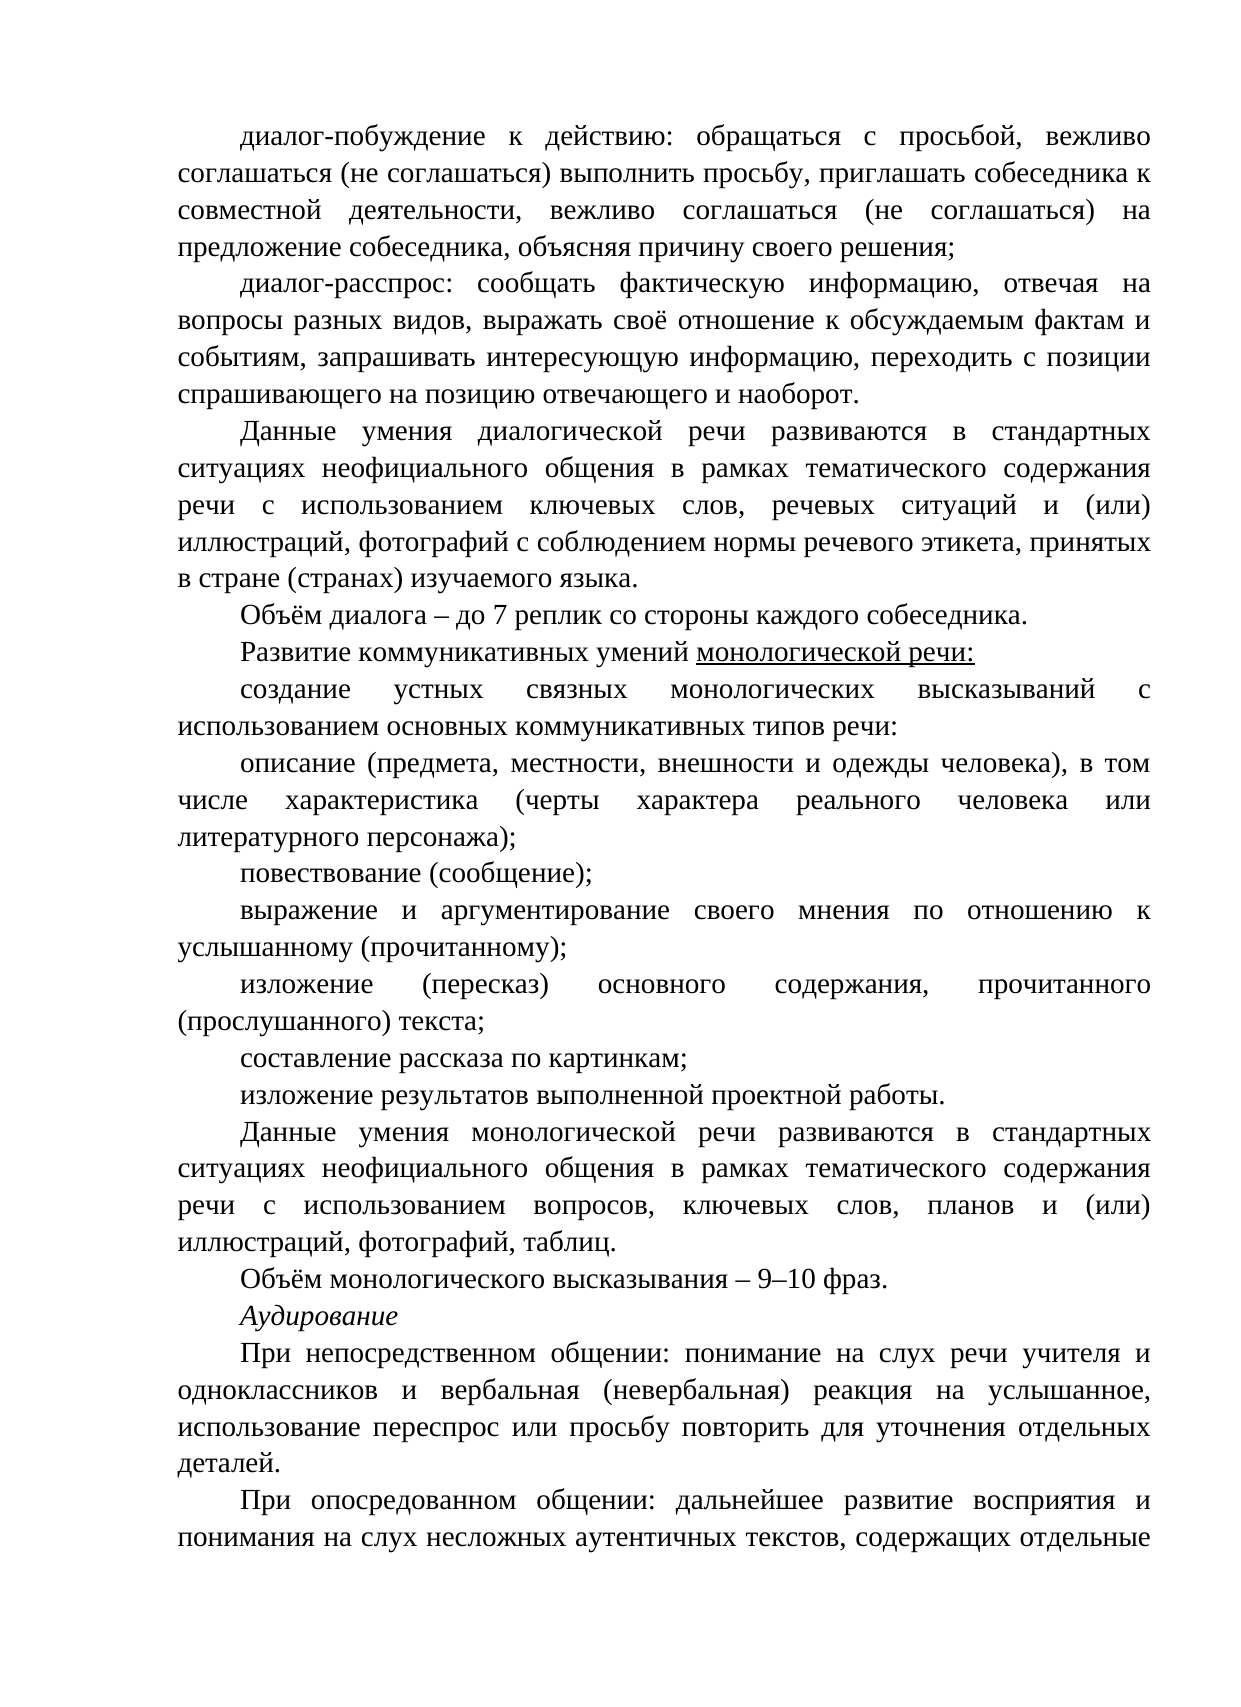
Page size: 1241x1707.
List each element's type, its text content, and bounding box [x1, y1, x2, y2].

text Объём диалога – до 7 реплик со стороны каждого собеседника. [177, 597, 1152, 631]
text повествование (сообщение); [177, 856, 1152, 889]
text Данные умения диалогической речи развиваются в стандартных ситуациях неофициального общения в рамках тематического содержания речи с использованием ключевых слов, речевых ситуаций и (или) иллюстраций, фотографий с соблюдением нормы речевого этикета, принятых в стране (странах) изучаемого языка. [177, 413, 1152, 594]
text диалог-расспрос: сообщать фактическую информацию, отвечая на вопросы разных видов, выражать своё отношение к обсуждаемым фактам и событиям, запрашивать интересующую информацию, переходить с позиции спрашивающего на позицию отвечающего и наоборот. [177, 266, 1152, 410]
text изложение результатов выполненной проектной работы. [177, 1077, 1152, 1110]
text Объём монологического высказывания – 9–10 фраз. [177, 1261, 1152, 1295]
text выражение и аргументирование своего мнения по отношению к услышанному (прочитанному); [177, 892, 1152, 963]
text изложение (пересказ) основного содержания, прочитанного (прослушанного) текста; [177, 966, 1152, 1037]
text Данные умения монологической речи развиваются в стандартных ситуациях неофициального общения в рамках тематического содержания речи с использованием вопросов, ключевых слов, планов и (или) иллюстраций, фотографий, таблиц. [177, 1114, 1152, 1258]
text При непосредственном общении: понимание на слух речи учителя и одноклассников и вербальная (невербальная) реакция на услышанное, использование переспрос или просьбу повторить для уточнения отдельных деталей. [177, 1335, 1152, 1479]
text создание устных связных монологических высказываний с использованием основных коммуникативных типов речи: [177, 671, 1152, 742]
text Аудирование [177, 1298, 1152, 1332]
text диалог-побуждение к действию: обращаться с просьбой, вежливо соглашаться (не соглашаться) выполнить просьбу, приглашать собеседника к совместной деятельности, вежливо соглашаться (не соглашаться) на предложение собеседника, объясняя причину своего решения; [177, 118, 1152, 262]
text составление рассказа по картинкам; [177, 1040, 1152, 1073]
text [177, 1482, 1152, 1553]
text Развитие коммуникативных умений монологической речи: [177, 634, 1152, 668]
text описание (предмета, местности, внешности и одежды человека), в том числе характеристика (черты характера реального человека или литературного персонажа); [177, 745, 1152, 852]
